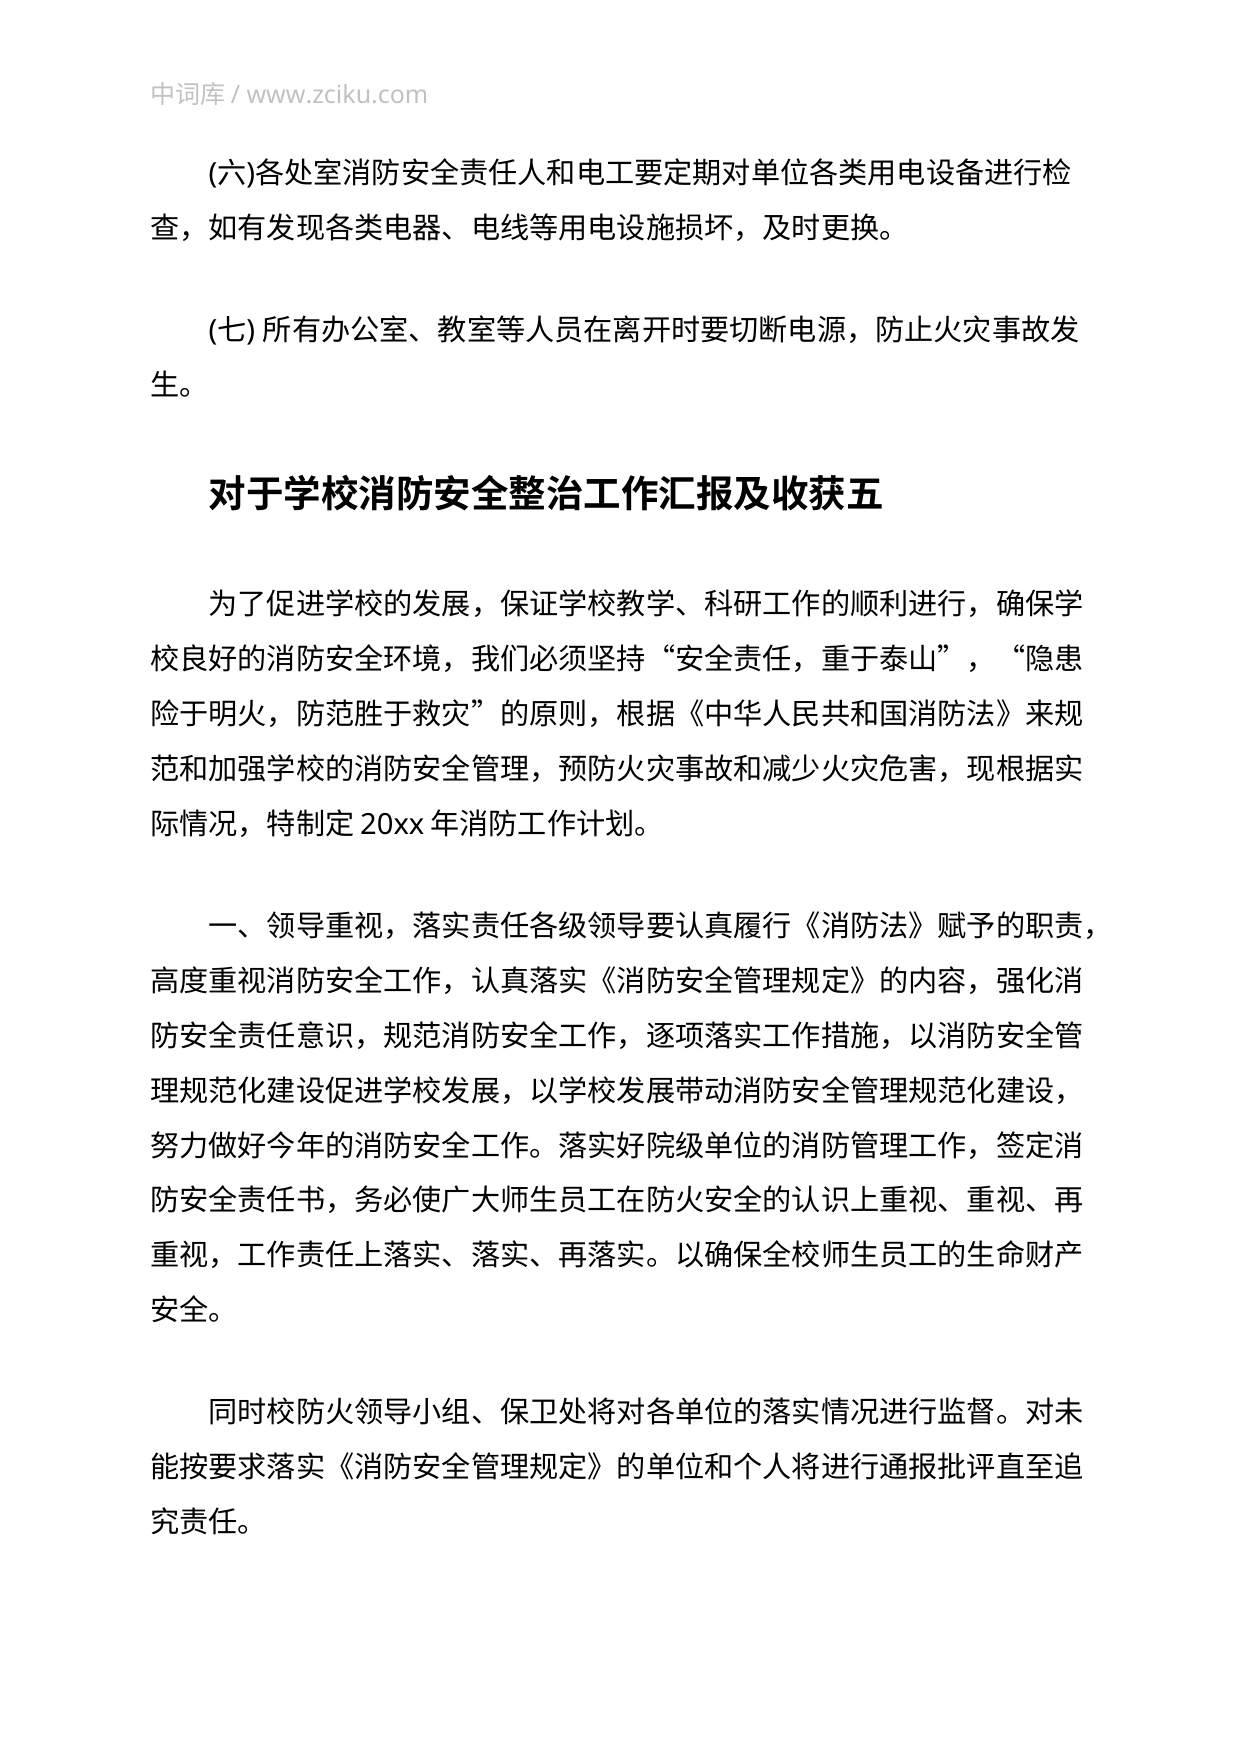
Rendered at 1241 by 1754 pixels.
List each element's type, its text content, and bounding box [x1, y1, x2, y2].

text 同时校防火领导小组、保卫处将对各单位的落实情况进行监督。对未能按要求落实《消防安全管理规定》的单位和个人将进行通报批评直至追究责任。 [150, 1388, 1090, 1541]
text 对于学校消防安全整治工作汇报及收获五 [150, 463, 1090, 518]
text (六)各处室消防安全责任人和电工要定期对单位各类用电设备进行检查，如有发现各类电器、电线等用电设施损坏，及时更换。 [150, 150, 1090, 247]
text (七) 所有办公室、教室等人员在离开时要切断电源，防止火灾事故发生。 [150, 307, 1090, 404]
text 一、领导重视，落实责任各级领导要认真履行《消防法》赋予的职责，高度重视消防安全工作，认真落实《消防安全管理规定》的内容，强化消防安全责任意识，规范消防安全工作，逐项落实工作措施，以消防安全管理规范化建设促进学校发展，以学校发展带动消防安全管理规范化建设，努力做好今年的消防安全工作。落实好院级单位的消防管理工作，签定消防安全责任书，务必使广大师生员工在防火安全的认识上重视、重视、再重视，工作责任上落实、落实、再落实。以确保全校师生员工的生命财产安全。 [150, 902, 1090, 1329]
text 为了促进学校的发展，保证学校教学、科研工作的顺利进行，确保学校良好的消防安全环境，我们必须坚持“安全责任，重于泰山”，“隐患险于明火，防范胜于救灾”的原则，根据《中华人民共和国消防法》来规范和加强学校的消防安全管理，预防火灾事故和减少火灾危害，现根据实际情况，特制定20xx年消防工作计划。 [150, 581, 1090, 843]
